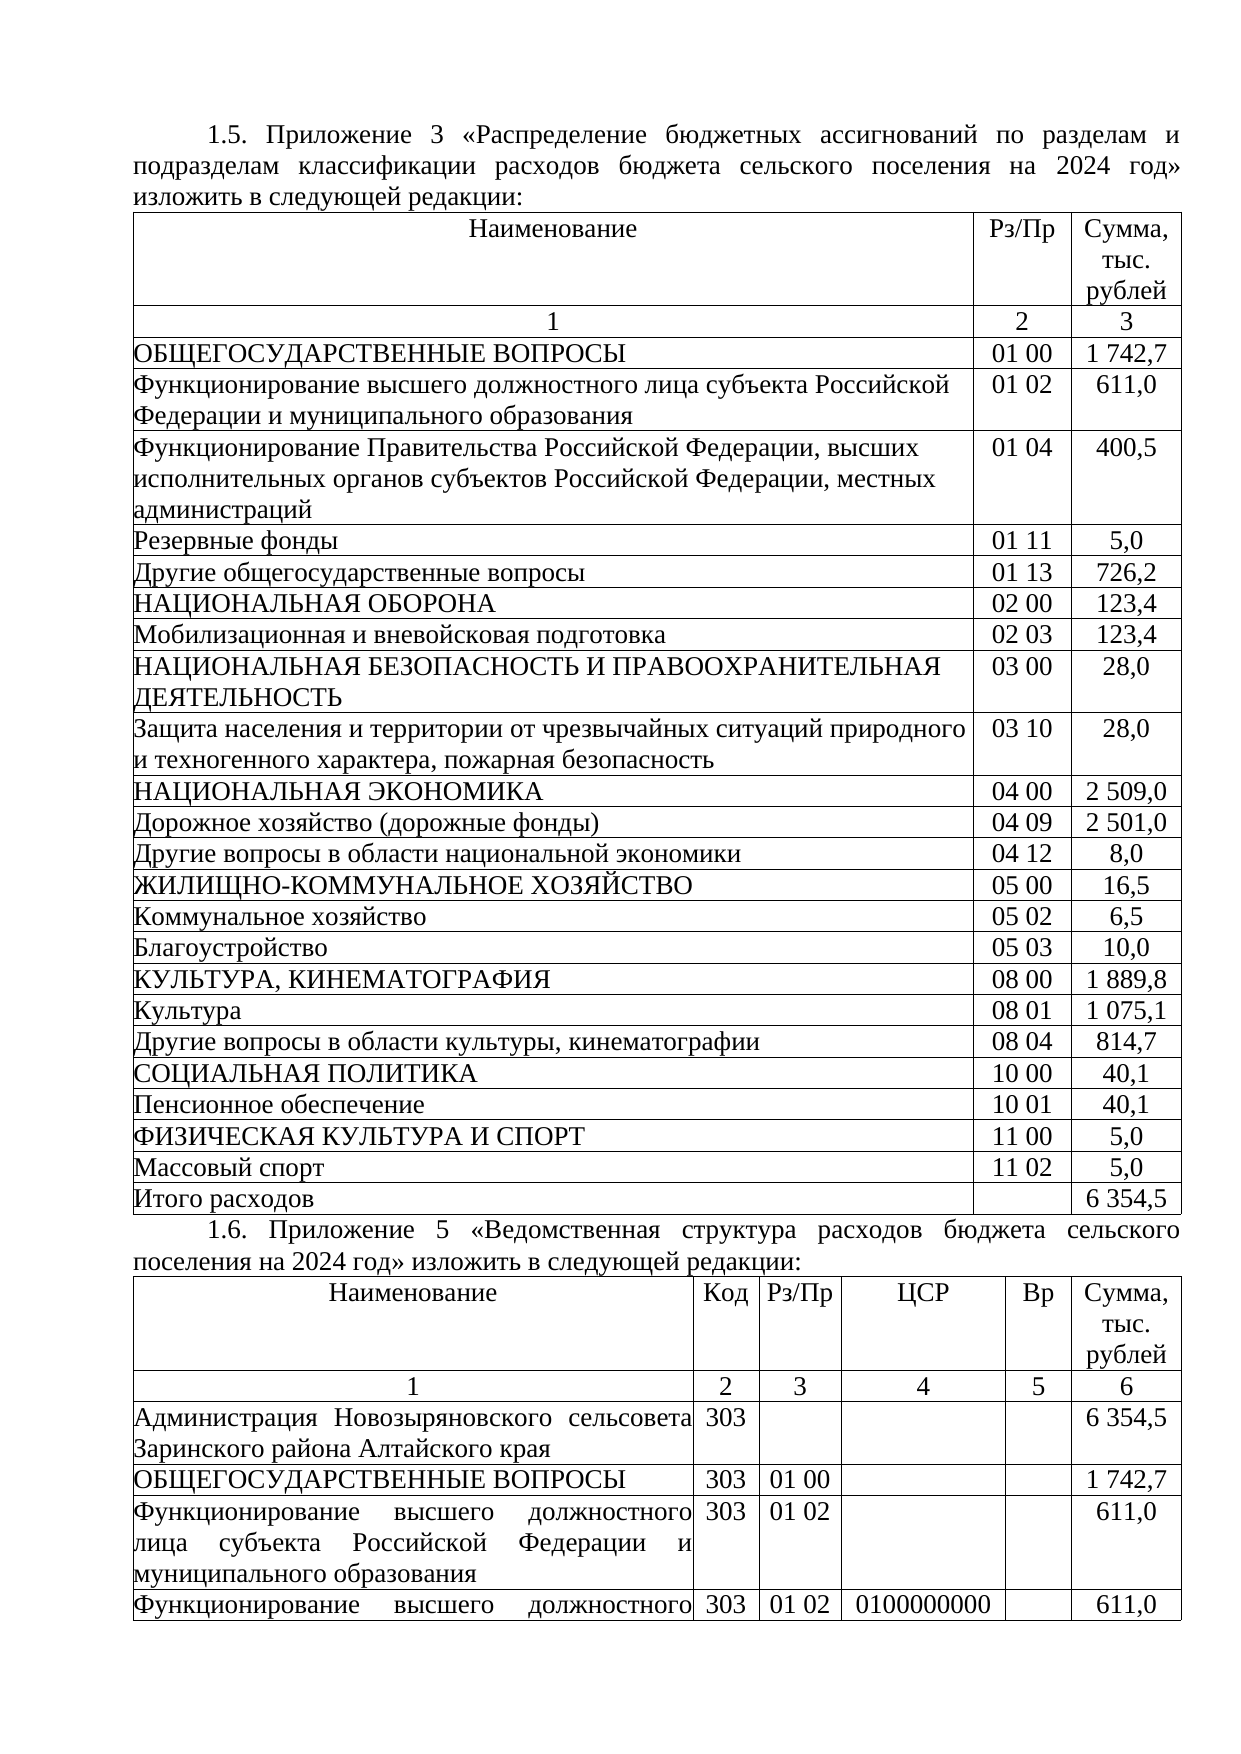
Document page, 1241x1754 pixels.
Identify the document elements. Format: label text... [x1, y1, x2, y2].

table_cell 611,0 [1072, 1590, 1181, 1620]
table_cell 10 00 [974, 1058, 1071, 1088]
table_cell 02 03 [974, 619, 1071, 649]
table_cell НАЦИОНАЛЬНАЯ ОБОРОНА [134, 588, 973, 618]
table_cell 5,0 [1072, 1152, 1181, 1182]
table_cell 303 [694, 1496, 759, 1588]
table_cell ЖИЛИЩНО-КОММУНАЛЬНОЕ ХОЗЯЙСТВО [134, 870, 973, 900]
table_cell Массовый спорт [134, 1152, 973, 1182]
table_cell 03 10 [974, 713, 1071, 774]
table_cell 08 00 [974, 964, 1071, 994]
table_header ЦСР [842, 1277, 1005, 1369]
table_cell [760, 1402, 841, 1463]
table_cell 16,5 [1072, 870, 1181, 900]
table_cell 28,0 [1072, 713, 1181, 774]
table_cell ОБЩЕГОСУДАРСТВЕННЫЕ ВОПРОСЫ [134, 338, 973, 368]
table_cell 611,0 [1072, 369, 1181, 430]
table_cell Функционирование Правительства Российской Федерации, высших исполнительных органов субъектов Российской Федерации, местных администраций [134, 431, 973, 524]
table_cell 04 09 [974, 807, 1071, 837]
table_cell 6,5 [1072, 901, 1181, 931]
table_cell Пенсионное обеспечение [134, 1089, 973, 1119]
table_cell 01 04 [974, 431, 1071, 524]
table_cell 01 02 [760, 1496, 841, 1588]
table_cell 11 00 [974, 1120, 1071, 1151]
table_cell НАЦИОНАЛЬНАЯ БЕЗОПАСНОСТЬ И ПРАВООХРАНИТЕЛЬНАЯ ДЕЯТЕЛЬНОСТЬ [134, 651, 973, 712]
table_cell 2 [974, 306, 1071, 337]
table_cell 10,0 [1072, 932, 1181, 963]
table_cell 6 [1072, 1371, 1181, 1401]
table_cell 6 354,5 [1072, 1183, 1181, 1213]
table_cell 08 01 [974, 995, 1071, 1025]
table_cell СОЦИАЛЬНАЯ ПОЛИТИКА [134, 1058, 973, 1088]
table_cell Благоустройство [134, 932, 973, 963]
table_cell 01 11 [974, 525, 1071, 555]
table_header Сумма, тыс. рублей [1072, 1277, 1181, 1369]
table_cell Защита населения и территории от чрезвычайных ситуаций природного и техногенного характера, пожарная безопасность [134, 713, 973, 774]
table_cell 01 13 [974, 556, 1071, 587]
table_cell [974, 1183, 1071, 1213]
table_cell 5,0 [1072, 525, 1181, 555]
table_cell Функционирование высшего должностного лица субъекта Российской Федерации и муниципального образования [134, 369, 973, 430]
table_cell 04 12 [974, 838, 1071, 868]
table_cell 5 [1006, 1371, 1071, 1401]
table_cell КУЛЬТУРА, КИНЕМАТОГРАФИЯ [134, 964, 973, 994]
table_cell 01 02 [760, 1590, 841, 1620]
table_cell ФИЗИЧЕСКАЯ КУЛЬТУРА И СПОРТ [134, 1120, 973, 1151]
table_cell [842, 1465, 1005, 1495]
table_cell 01 00 [760, 1465, 841, 1495]
table_cell 303 [694, 1465, 759, 1495]
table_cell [134, 1496, 693, 1588]
table_cell 01 00 [974, 338, 1071, 368]
table_header Сумма, тыс. рублей [1072, 213, 1181, 305]
text 1.6. Приложение 5 «Ведомственная структура расходов бюджета сельского поселения на 2024 год» изложить в следующей редакции: [133, 1215, 1181, 1276]
table_cell Другие общегосударственные вопросы [134, 556, 973, 587]
table_cell 303 [694, 1402, 759, 1463]
table_cell 303 [694, 1590, 759, 1620]
table_cell Дорожное хозяйство (дорожные фонды) [134, 807, 973, 837]
table_cell 01 02 [974, 369, 1071, 430]
table_cell НАЦИОНАЛЬНАЯ ЭКОНОМИКА [134, 776, 973, 806]
table_cell 11 02 [974, 1152, 1071, 1182]
table_cell 40,1 [1072, 1058, 1181, 1088]
table_cell 3 [760, 1371, 841, 1401]
table_cell 726,2 [1072, 556, 1181, 587]
table_cell 814,7 [1072, 1026, 1181, 1057]
table_cell 611,0 [1072, 1496, 1181, 1588]
table_cell [1006, 1465, 1071, 1495]
table_cell 3 [1072, 306, 1181, 337]
table_header Рз/Пр [974, 213, 1071, 305]
table_cell Коммунальное хозяйство [134, 901, 973, 931]
table_cell 05 02 [974, 901, 1071, 931]
table_cell 28,0 [1072, 651, 1181, 712]
table_cell 1 742,7 [1072, 338, 1181, 368]
table_cell Культура [134, 995, 973, 1025]
table_cell 04 00 [974, 776, 1071, 806]
table_cell Другие вопросы в области национальной экономики [134, 838, 973, 868]
table_cell 1 [134, 306, 973, 337]
table_cell 1 075,1 [1072, 995, 1181, 1025]
table_cell 2 501,0 [1072, 807, 1181, 837]
table_cell Мобилизационная и вневойсковая подготовка [134, 619, 973, 649]
table_cell [1006, 1496, 1071, 1588]
table_cell Другие вопросы в области культуры, кинематографии [134, 1026, 973, 1057]
table_cell 2 [694, 1371, 759, 1401]
table_cell 8,0 [1072, 838, 1181, 868]
table_header Вр [1006, 1277, 1071, 1369]
table_cell 02 00 [974, 588, 1071, 618]
table_cell Итого расходов [134, 1183, 973, 1213]
table_cell [842, 1402, 1005, 1463]
table_cell 123,4 [1072, 588, 1181, 618]
table_header Рз/Пр [760, 1277, 841, 1369]
table_cell ОБЩЕГОСУДАРСТВЕННЫЕ ВОПРОСЫ [134, 1465, 693, 1495]
table_cell 03 00 [974, 651, 1071, 712]
table_cell 1 742,7 [1072, 1465, 1181, 1495]
table_cell Резервные фонды [134, 525, 973, 555]
table_header Наименование [134, 213, 973, 305]
table_header Наименование [134, 1277, 693, 1369]
table_cell 123,4 [1072, 619, 1181, 649]
table_cell [1006, 1590, 1071, 1620]
table_cell 0100000000 [842, 1590, 1005, 1620]
table_cell 6 354,5 [1072, 1402, 1181, 1463]
table_cell 1 889,8 [1072, 964, 1181, 994]
table_cell 05 00 [974, 870, 1071, 900]
table_cell 10 01 [974, 1089, 1071, 1119]
table_cell 05 03 [974, 932, 1071, 963]
text 1.5. Приложение 3 «Распределение бюджетных ассигнований по разделам и подразделам классификации расходов бюджета сельского поселения на 2024 год» изложить в следующей редакции: [133, 118, 1181, 212]
table_cell 40,1 [1072, 1089, 1181, 1119]
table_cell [134, 1590, 693, 1620]
table_header Код [694, 1277, 759, 1369]
table_cell Администрация Новозыряновского сельсовета Заринского района Алтайского края [134, 1402, 693, 1463]
table_cell 1 [134, 1371, 693, 1401]
table_cell 08 04 [974, 1026, 1071, 1057]
table_cell [842, 1496, 1005, 1588]
table_cell 2 509,0 [1072, 776, 1181, 806]
table_cell 5,0 [1072, 1120, 1181, 1151]
table_cell 400,5 [1072, 431, 1181, 524]
table_cell [1006, 1402, 1071, 1463]
table_cell 4 [842, 1371, 1005, 1401]
